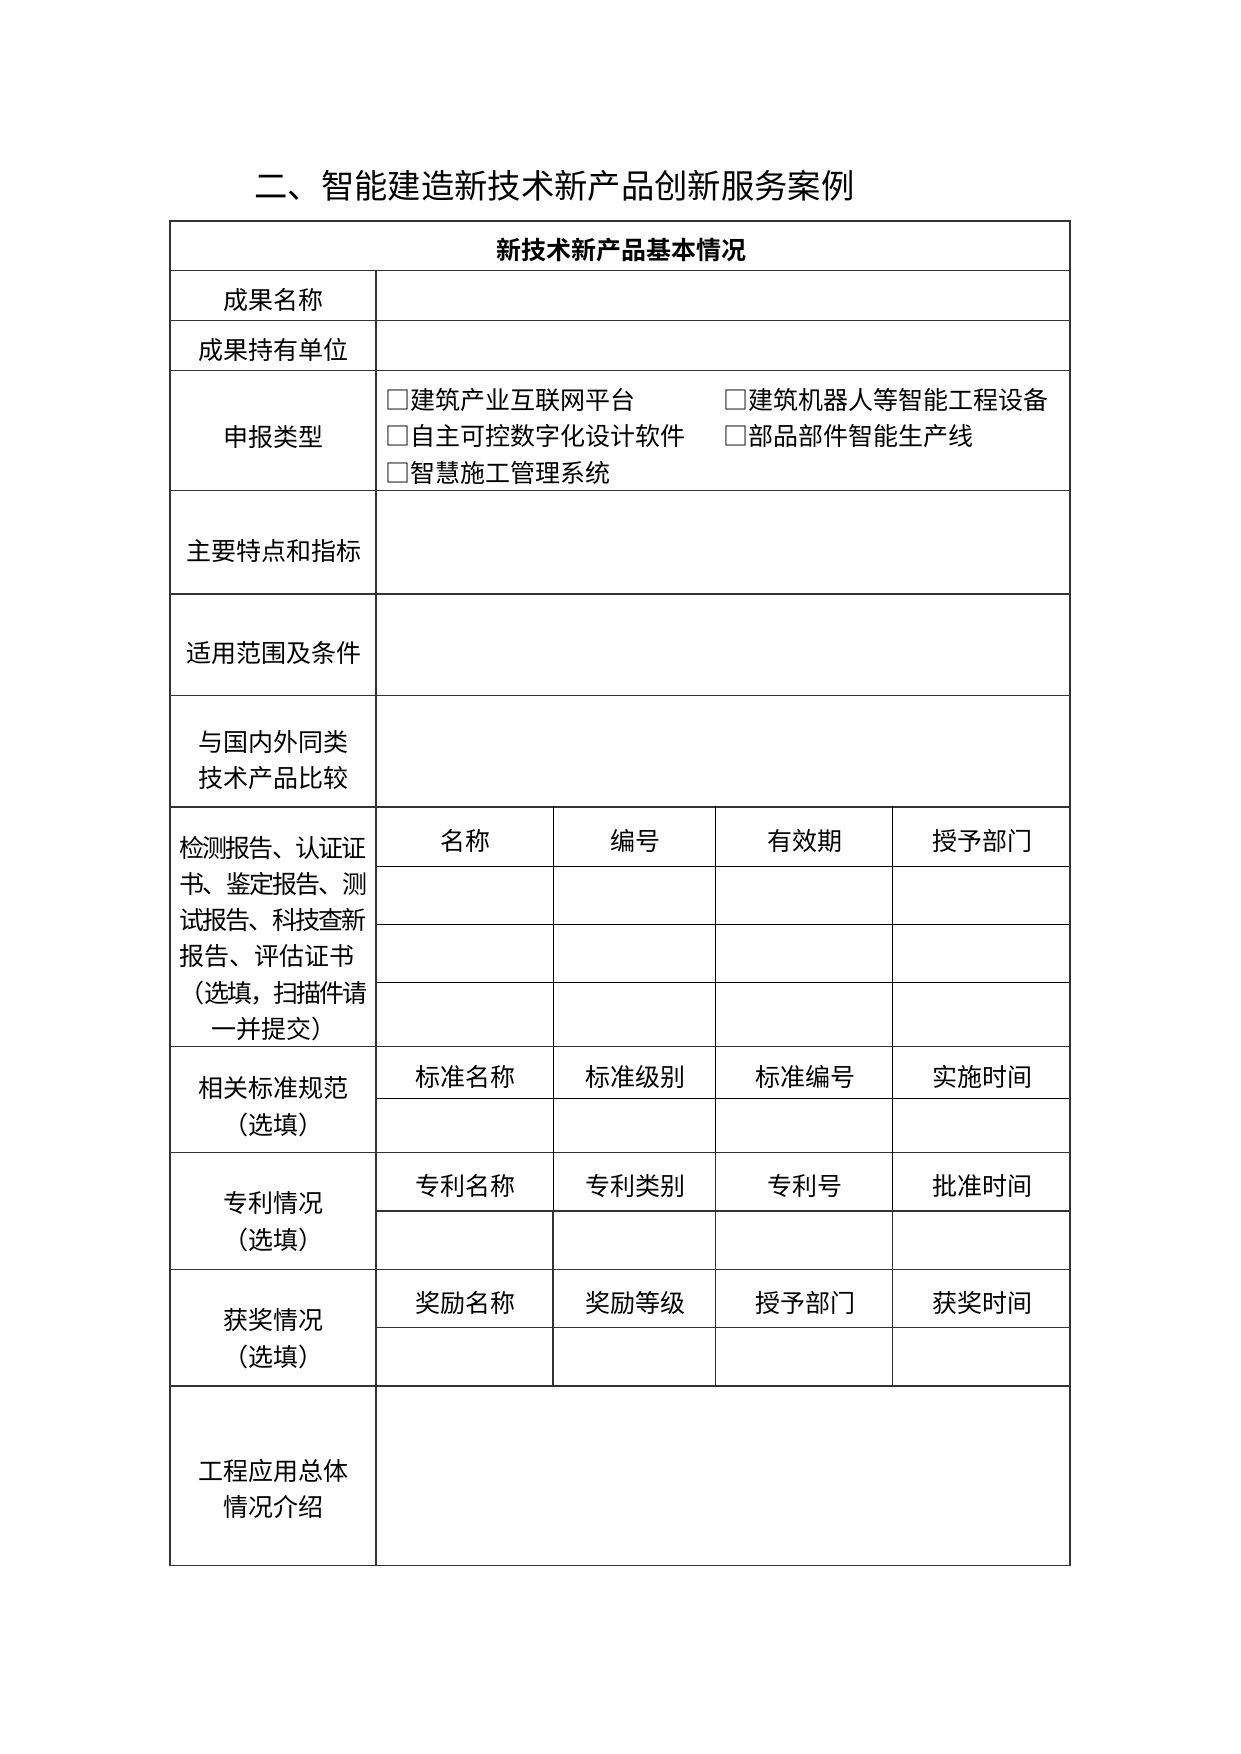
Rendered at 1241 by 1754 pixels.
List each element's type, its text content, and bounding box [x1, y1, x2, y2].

table_cell 专利名称 [377, 1153, 553, 1210]
table_cell [377, 271, 1069, 320]
table_cell [893, 925, 1069, 982]
table_cell [893, 1328, 1069, 1385]
table_cell [377, 925, 553, 982]
table_cell [377, 696, 1069, 806]
table_cell □建筑产业互联网平台 □建筑机器人等智能工程设备 □自主可控数字化设计软件 □部品部件智能生产线 □智慧施工管理系统 [377, 371, 1069, 489]
table_cell 标准编号 [716, 1047, 892, 1098]
table_cell [554, 1328, 715, 1385]
table_cell [377, 1387, 1069, 1565]
table_cell 与国内外同类技术产品比较 [171, 696, 375, 806]
table_cell [893, 1212, 1069, 1268]
table_header 新技术新产品基本情况 [171, 222, 1069, 270]
table_cell [377, 321, 1069, 370]
table_cell 成果持有单位 [171, 321, 375, 370]
table_cell [893, 1099, 1069, 1152]
table_cell [716, 1328, 892, 1385]
table_cell 申报类型 [171, 371, 375, 489]
table_cell 授予部门 [716, 1270, 892, 1327]
table_cell [893, 867, 1069, 924]
table_cell [716, 1099, 892, 1152]
table_cell [377, 1099, 553, 1152]
table_cell 专利情况 （选填） [171, 1153, 375, 1268]
table_cell 标准名称 [377, 1047, 553, 1098]
table_cell 相关标准规范 （选填） [171, 1047, 375, 1152]
table_cell 标准级别 [554, 1047, 715, 1098]
table_cell 奖励等级 [554, 1270, 715, 1327]
table_cell 适用范围及条件 [171, 595, 375, 695]
text 二、智能建造新技术新产品创新服务案例 [254, 159, 1105, 208]
table_cell 批准时间 [893, 1153, 1069, 1210]
table_cell [554, 1212, 715, 1268]
table_cell [554, 867, 715, 924]
table_cell [716, 983, 892, 1046]
table_cell 专利号 [716, 1153, 892, 1210]
table_cell 工程应用总体情况介绍 [171, 1387, 375, 1565]
table_cell 获奖时间 [893, 1270, 1069, 1327]
table_cell 有效期 [716, 808, 892, 866]
table_cell 实施时间 [893, 1047, 1069, 1098]
table_cell [377, 491, 1069, 593]
table_cell [377, 1212, 552, 1268]
table_cell 奖励名称 [377, 1270, 552, 1327]
table_cell [893, 983, 1069, 1046]
table_cell [377, 867, 553, 924]
table_cell 授予部门 [893, 808, 1069, 866]
table_cell 主要特点和指标 [171, 491, 375, 593]
table_cell 专利类别 [554, 1153, 715, 1210]
table_cell 名称 [377, 808, 553, 866]
table_cell [716, 1212, 892, 1268]
table_cell [716, 867, 892, 924]
table_cell [554, 983, 715, 1046]
table_cell [554, 925, 715, 982]
table_cell 成果名称 [171, 271, 375, 320]
table_cell [554, 1099, 715, 1152]
table_cell 检测报告、认证证书、鉴定报告、测试报告、科技查新报告、评估证书 （选填，扫描件请一并提交） [171, 808, 375, 1046]
table_cell [377, 1328, 552, 1385]
table_cell 获奖情况 （选填） [171, 1270, 375, 1385]
table_cell 编号 [554, 808, 715, 866]
table_cell [377, 595, 1069, 695]
table_cell [377, 983, 553, 1046]
table_cell [716, 925, 892, 982]
